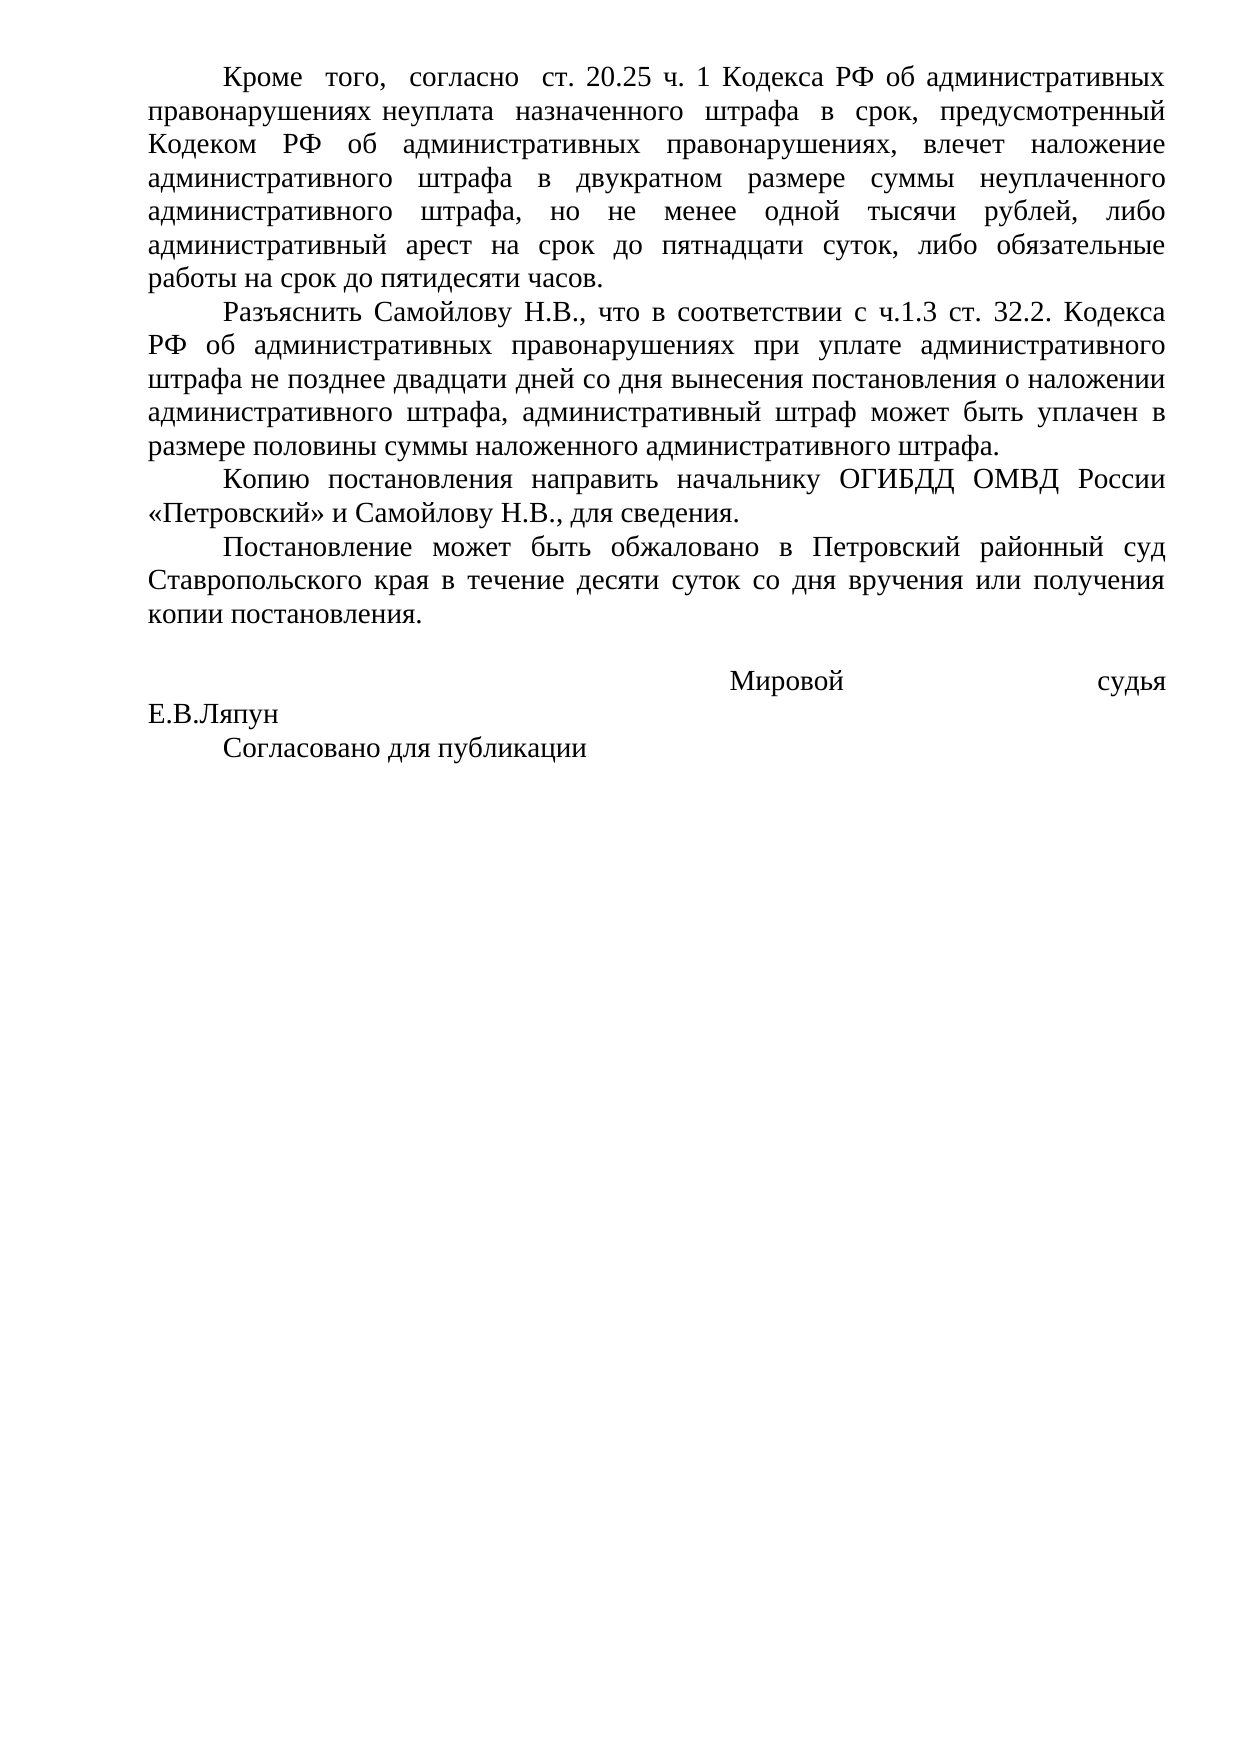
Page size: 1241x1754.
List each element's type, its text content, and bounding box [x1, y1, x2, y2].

text Разъяснить Самойлову Н.В., что в соответствии с ч.1.3 ст. 32.2. Кодекса РФ об административных правонарушениях при уплате административного штрафа не позднее двадцати дней со дня вынесения постановления о наложении административного штрафа, административный штраф может быть уплачен в размере половины суммы наложенного административного штрафа. [148, 294, 1167, 462]
text Кроме того, согласно ст. 20.25 ч. 1 Кодекса РФ об административных правонарушениях неуплата назначенного штрафа в срок, предусмотренный Кодеком РФ об административных правонарушениях, влечет наложение административного штрафа в двукратном размере суммы неуплаченного административного штрафа, но не менее одной тысячи рублей, либо административный арест на срок до пятнадцати суток, либо обязательные работы на срок до пятидесяти часов. [148, 59, 1167, 294]
text Постановление может быть обжаловано в Петровский районный суд Ставропольского края в течение десяти суток со дня вручения или получения копии постановления. [148, 529, 1167, 629]
text Мировой судья Е.В.Ляпун [148, 663, 1167, 730]
text Согласовано для публикации [148, 730, 1167, 763]
text Копию постановления направить начальнику ОГИБДД ОМВД России «Петровский» и Самойлову Н.В., для сведения. [148, 462, 1167, 529]
